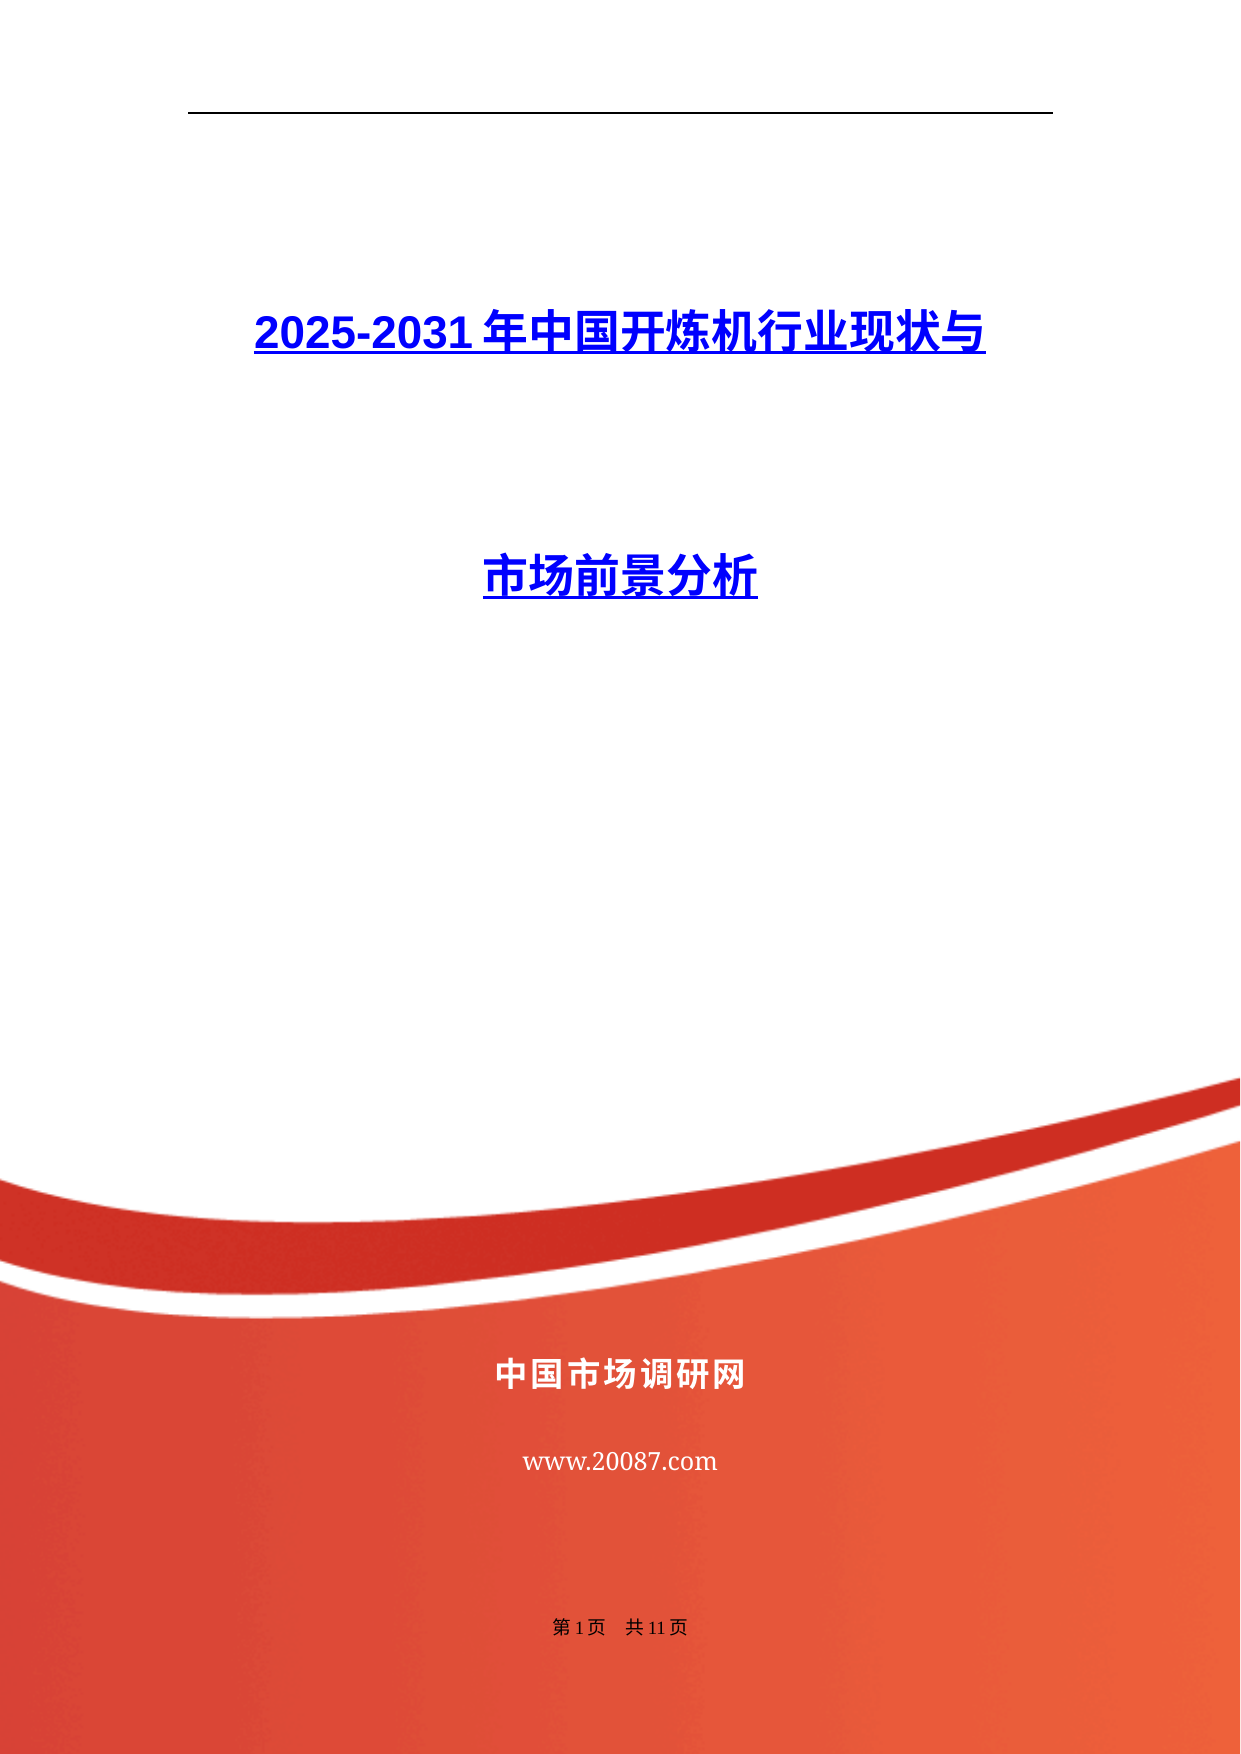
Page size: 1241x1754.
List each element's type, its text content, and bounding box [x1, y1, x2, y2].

subtitle 中国市场调研网 [187, 1339, 1053, 1404]
table_header 2025-2031年中国开炼机行业现状与市场前景分析 [188, 207, 1053, 773]
text www.20087.com [187, 1428, 1053, 1493]
picture [0, 1006, 1241, 1754]
